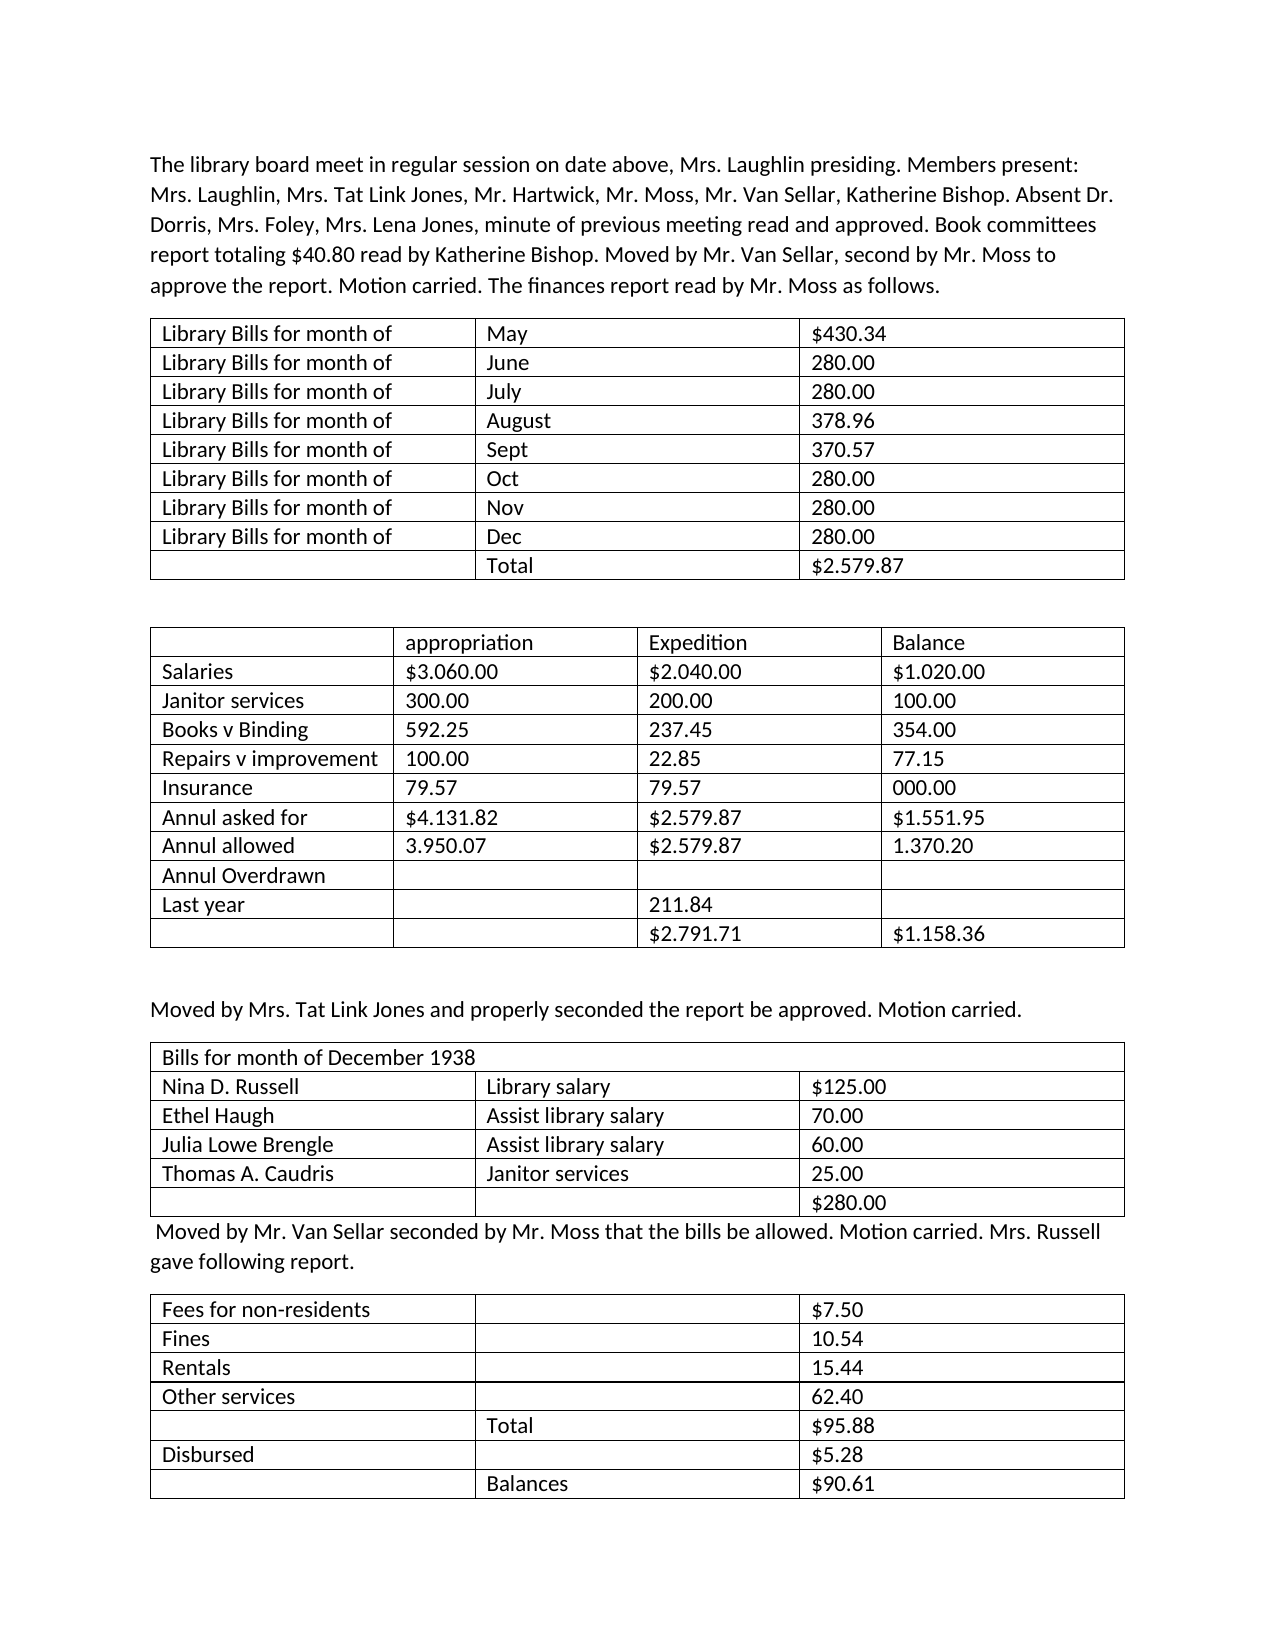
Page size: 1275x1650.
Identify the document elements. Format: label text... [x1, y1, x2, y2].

table_cell [882, 890, 1124, 918]
table_cell Ethel Haugh [151, 1101, 475, 1129]
table_cell Annul asked for [151, 803, 393, 831]
table_cell 1.370.20 [882, 832, 1124, 860]
table_cell Library Bills for month of [151, 493, 475, 521]
table_cell [151, 551, 475, 579]
table_cell 60.00 [800, 1130, 1124, 1158]
table_cell 100.00 [394, 745, 637, 772]
table_header Expedition [638, 628, 881, 656]
table_cell Library Bills for month of [151, 464, 475, 492]
table_cell 77.15 [882, 745, 1124, 772]
table_cell [476, 1441, 799, 1468]
table_cell $4.131.82 [394, 803, 637, 831]
table_cell [882, 861, 1124, 889]
table_cell $280.00 [800, 1188, 1124, 1216]
table_cell Rentals [151, 1353, 475, 1381]
table_cell Janitor services [476, 1159, 799, 1187]
table_cell 237.45 [638, 715, 881, 743]
table_cell 000.00 [882, 774, 1124, 802]
table_cell [476, 1188, 799, 1216]
text Moved by Mr. Van Sellar seconded by Mr. Moss that the bills be allowed. Motion carried. Mrs. Russell gave following report. [150, 1217, 1125, 1275]
table_cell [394, 890, 637, 918]
table_cell 211.84 [638, 890, 881, 918]
table_cell $3.060.00 [394, 657, 637, 685]
table_cell [476, 1324, 799, 1352]
table_cell $90.61 [800, 1470, 1124, 1498]
table_cell Disbursed [151, 1441, 475, 1468]
table_cell $2.579.87 [638, 832, 881, 860]
table_cell Library Bills for month of [151, 377, 475, 405]
table_cell 280.00 [800, 348, 1124, 376]
table_cell Nina D. Russell [151, 1072, 475, 1100]
table_cell 15.44 [800, 1353, 1124, 1381]
table_cell $2.579.87 [800, 551, 1124, 579]
table_cell August [476, 406, 799, 434]
table_cell Assist library salary [476, 1101, 799, 1129]
table_cell Insurance [151, 774, 393, 802]
table_header Fees for non-residents [151, 1295, 475, 1323]
table_cell 592.25 [394, 715, 637, 743]
table_cell 354.00 [882, 715, 1124, 743]
table_cell 25.00 [800, 1159, 1124, 1187]
table_cell $2.040.00 [638, 657, 881, 685]
table_header appropriation [394, 628, 637, 656]
table_cell Annul allowed [151, 832, 393, 860]
table_cell Sept [476, 435, 799, 463]
table_header [476, 1295, 799, 1323]
table_cell 79.57 [394, 774, 637, 802]
table_cell Assist library salary [476, 1130, 799, 1158]
table_cell 3.950.07 [394, 832, 637, 860]
table_cell [151, 1188, 475, 1216]
table_cell Library Bills for month of [151, 348, 475, 376]
table_cell $1.158.36 [882, 919, 1124, 947]
table_cell Annul Overdrawn [151, 861, 393, 889]
table_cell 280.00 [800, 464, 1124, 492]
table_cell Total [476, 551, 799, 579]
table_cell 22.85 [638, 745, 881, 772]
table_header May [476, 319, 799, 347]
table_header $430.34 [800, 319, 1124, 347]
table_cell $5.28 [800, 1441, 1124, 1468]
table_cell [394, 861, 637, 889]
table_cell [151, 919, 393, 947]
table_cell [476, 1383, 799, 1410]
table_cell Oct [476, 464, 799, 492]
table_cell Julia Lowe Brengle [151, 1130, 475, 1158]
table_header $7.50 [800, 1295, 1124, 1323]
table_cell 280.00 [800, 522, 1124, 550]
table_cell 300.00 [394, 686, 637, 714]
table_cell $1.551.95 [882, 803, 1124, 831]
table_cell [151, 1470, 475, 1498]
table_cell 280.00 [800, 493, 1124, 521]
table_cell Library salary [476, 1072, 799, 1100]
table_header [151, 628, 393, 656]
table_cell 79.57 [638, 774, 881, 802]
table_cell 200.00 [638, 686, 881, 714]
table_cell Library Bills for month of [151, 522, 475, 550]
table_cell Salaries [151, 657, 393, 685]
table_header Bills for month of December 1938 [151, 1043, 1124, 1071]
table_cell $125.00 [800, 1072, 1124, 1100]
table_cell Other services [151, 1383, 475, 1410]
table_cell Janitor services [151, 686, 393, 714]
table_cell 280.00 [800, 377, 1124, 405]
text Moved by Mrs. Tat Link Jones and properly seconded the report be approved. Motion carried. [150, 995, 1125, 1023]
table_cell Balances [476, 1470, 799, 1498]
table_cell Nov [476, 493, 799, 521]
table_cell Thomas A. Caudris [151, 1159, 475, 1187]
table_cell 100.00 [882, 686, 1124, 714]
table_cell $2.791.71 [638, 919, 881, 947]
table_cell 370.57 [800, 435, 1124, 463]
table_cell Repairs v improvement [151, 745, 393, 772]
table_cell Library Bills for month of [151, 435, 475, 463]
table_cell June [476, 348, 799, 376]
table_cell 10.54 [800, 1324, 1124, 1352]
table_cell Last year [151, 890, 393, 918]
table_cell $2.579.87 [638, 803, 881, 831]
table_cell $95.88 [800, 1411, 1124, 1439]
table_cell 70.00 [800, 1101, 1124, 1129]
table_cell Fines [151, 1324, 475, 1352]
table_cell [151, 1411, 475, 1439]
table_cell 378.96 [800, 406, 1124, 434]
table_cell $1.020.00 [882, 657, 1124, 685]
table_cell July [476, 377, 799, 405]
table_cell Dec [476, 522, 799, 550]
table_cell [476, 1353, 799, 1381]
table_cell Books v Binding [151, 715, 393, 743]
table_cell [638, 861, 881, 889]
table_cell Total [476, 1411, 799, 1439]
table_cell Library Bills for month of [151, 406, 475, 434]
text The library board meet in regular session on date above, Mrs. Laughlin presiding. Members present: Mrs. Laughlin, Mrs. Tat Link Jones, Mr. Hartwick, Mr. Moss, Mr. Van Sellar, Katherine Bishop. Absent Dr. Dorris, Mrs. Foley, Mrs. Lena Jones, minute of previous meeting read and approved. Book committees report totaling $40.80 read by Katherine Bishop. Moved by Mr. Van Sellar, second by Mr. Moss to approve the report. Motion carried. The finances report read by Mr. Moss as follows. [150, 150, 1125, 299]
table_header Balance [882, 628, 1124, 656]
table_cell [394, 919, 637, 947]
table_cell 62.40 [800, 1383, 1124, 1410]
table_header Library Bills for month of [151, 319, 475, 347]
